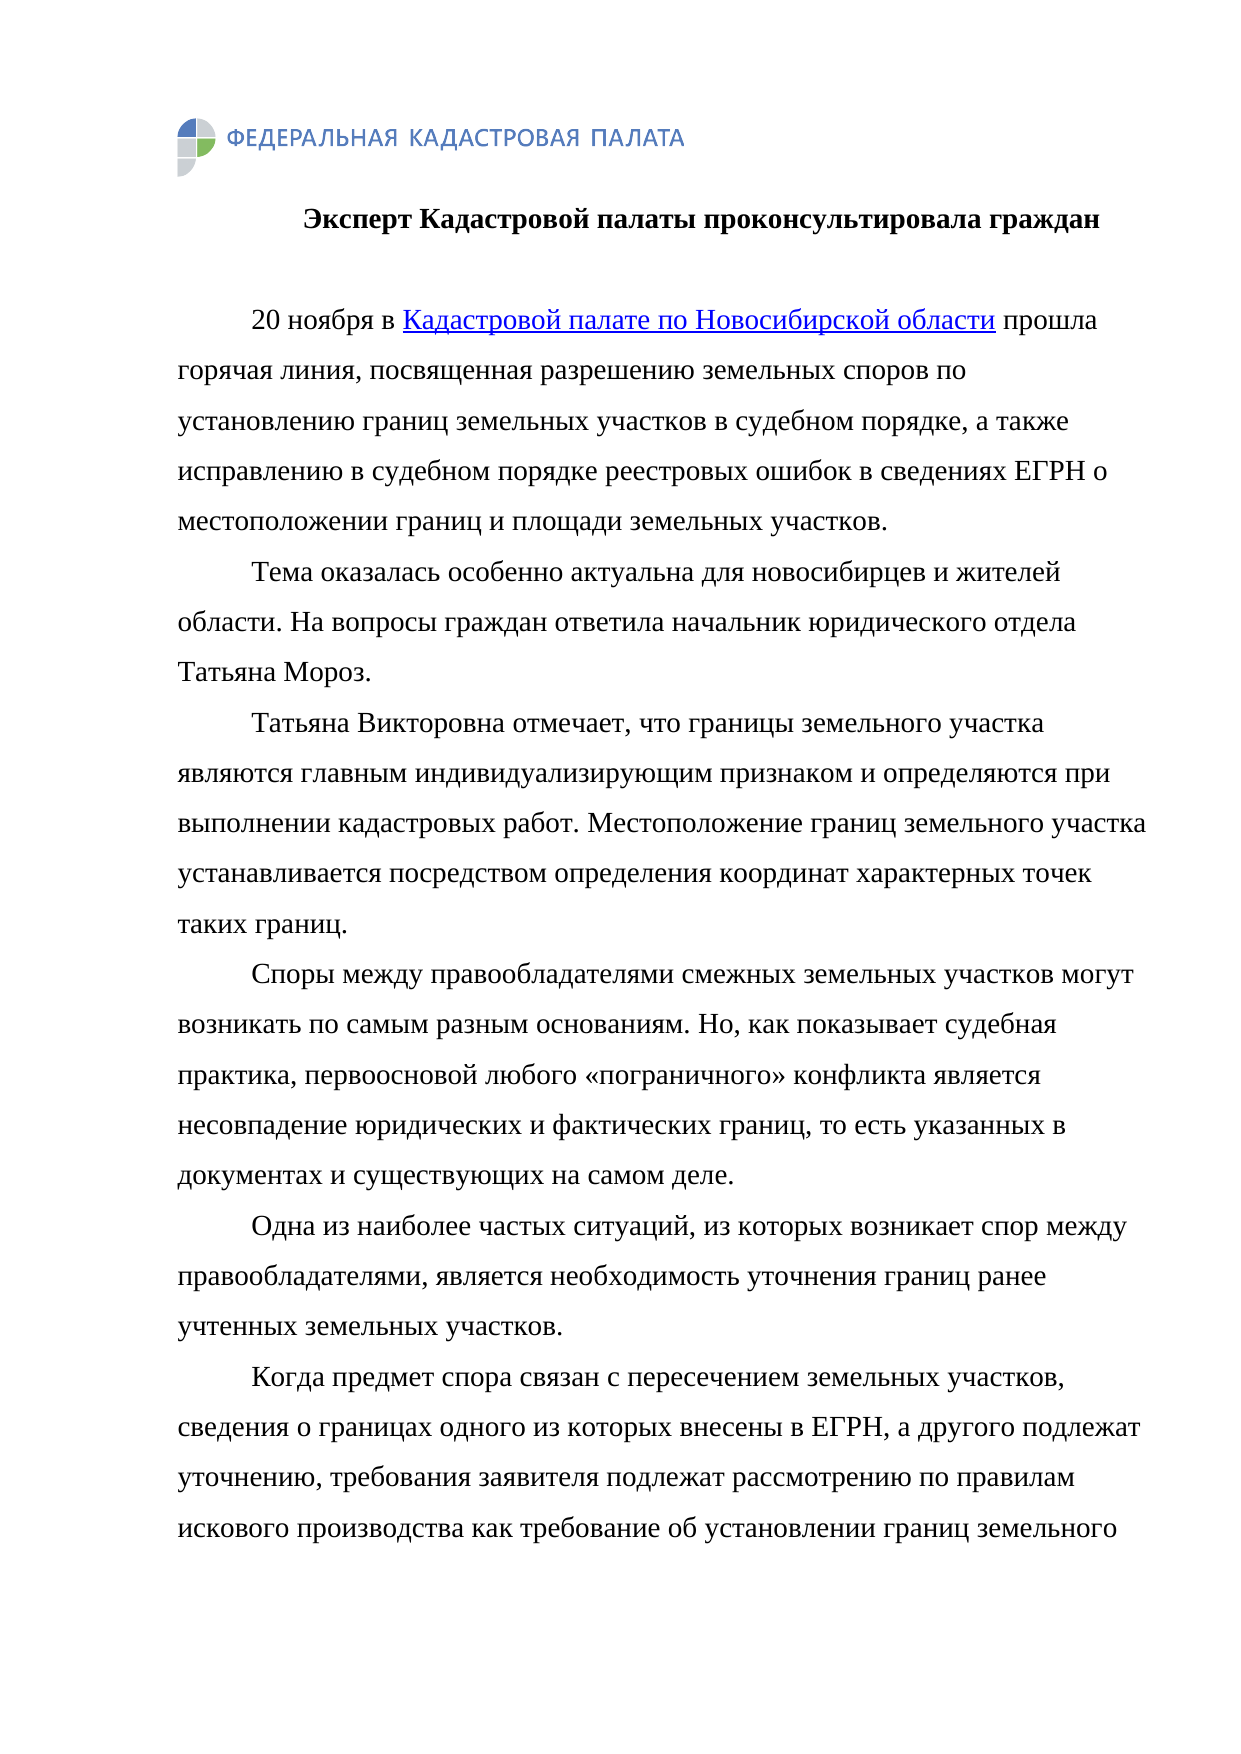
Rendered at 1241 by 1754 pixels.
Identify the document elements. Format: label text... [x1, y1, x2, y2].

picture [177, 118, 684, 177]
text Одна из наиболее частых ситуаций, из которых возникает спор между правообладателями, является необходимость уточнения границ ранее учтенных земельных участков. [177, 1208, 1152, 1342]
text Татьяна Викторовна отмечает, что границы земельного участка являются главным индивидуализирующим признаком и определяются при выполнении кадастровых работ. Местоположение границ земельного участка устанавливается посредством определения координат характерных точек таких границ. [177, 705, 1152, 939]
text Эксперт Кадастровой палаты проконсультировала граждан [177, 202, 1152, 235]
text 20 ноября в Кадастровой палате по Новосибирской области прошла горячая линия, посвященная разрешению земельных споров по установлению границ земельных участков в судебном порядке, а также исправлению в судебном порядке реестровых ошибок в сведениях ЕГРН о местоположении границ и площади земельных участков. [177, 302, 1152, 537]
text Тема оказалась особенно актуальна для новосибирцев и жителей области. На вопросы граждан ответила начальник юридического отдела Татьяна Мороз. [177, 554, 1152, 688]
text Споры между правообладателями смежных земельных участков могут возникать по самым разным основаниям. Но, как показывает судебная практика, первоосновой любого «пограничного» конфликта является несовпадение юридических и фактических границ, то есть указанных в документах и существующих на самом деле. [177, 956, 1152, 1191]
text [177, 1359, 1152, 1543]
